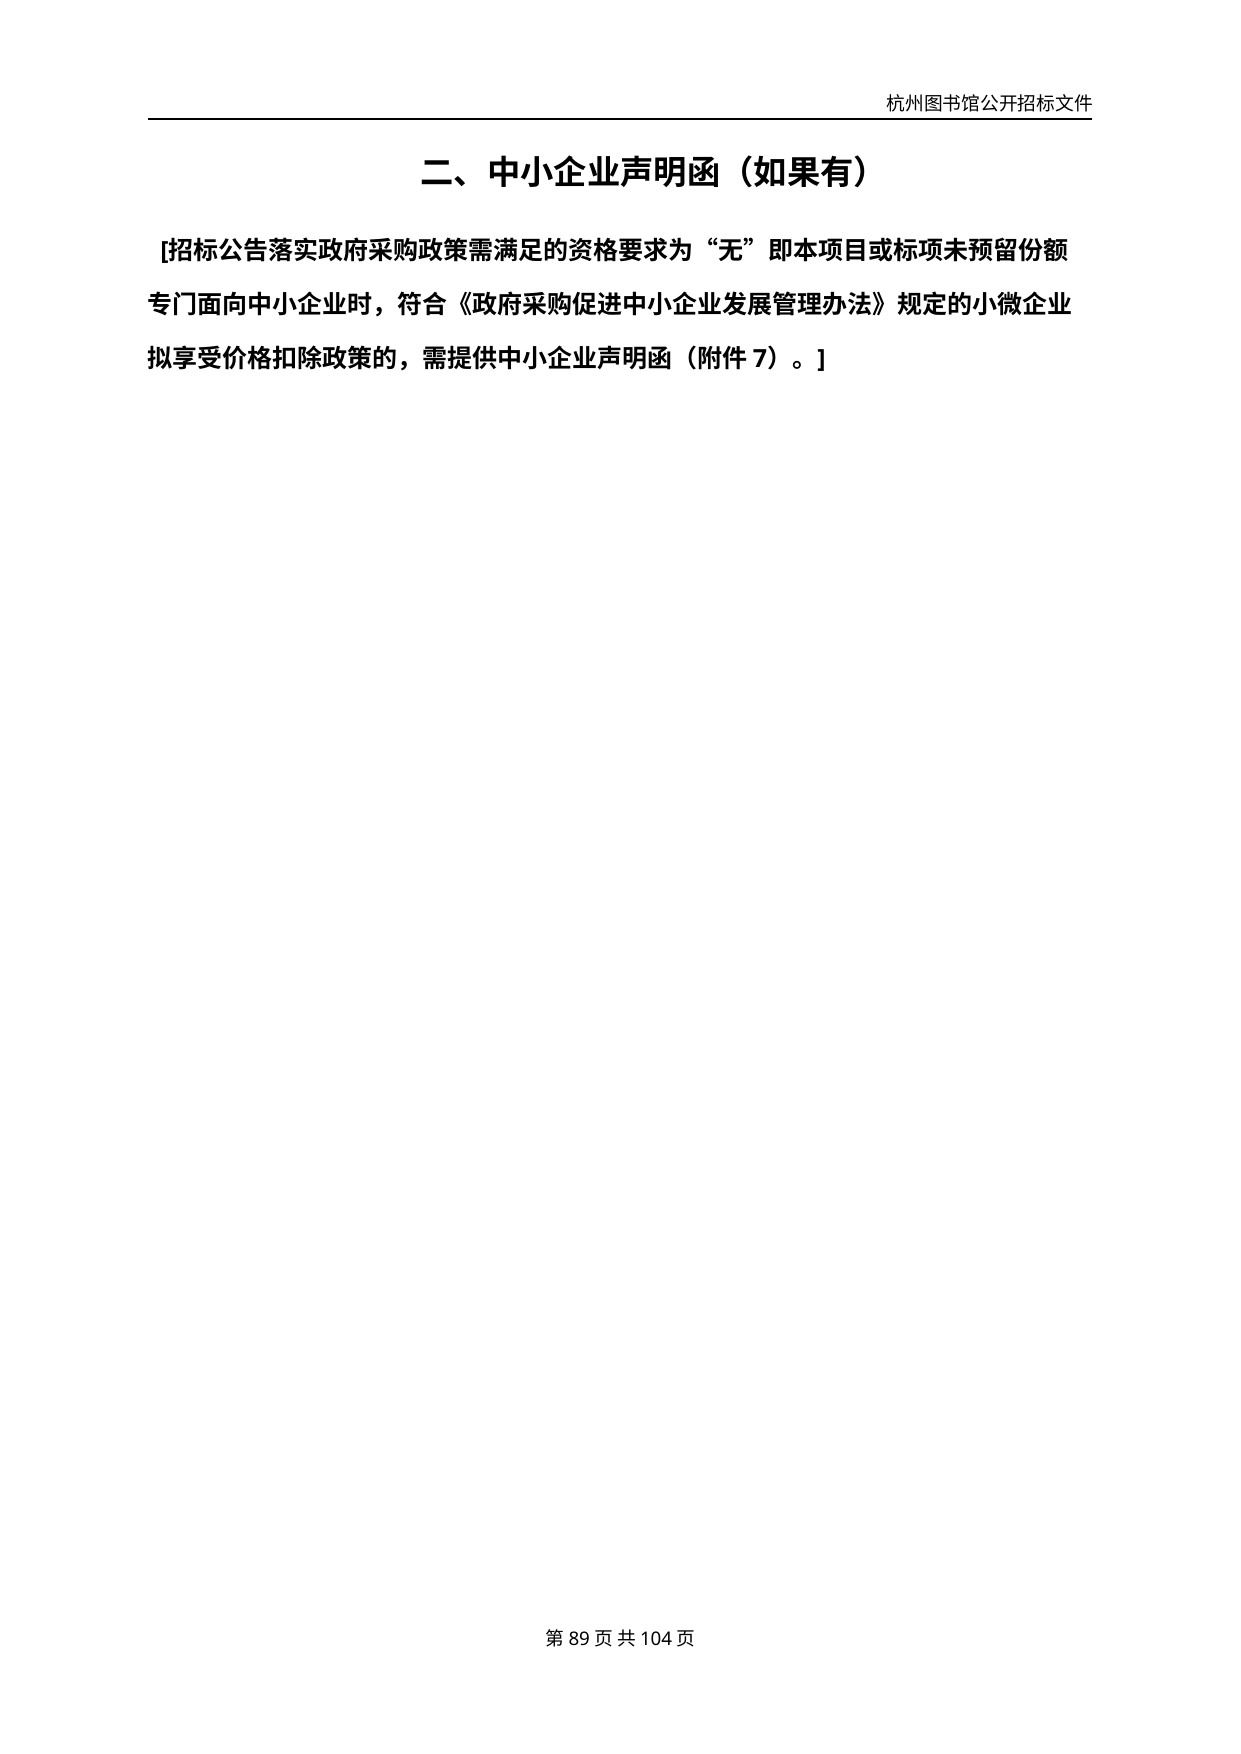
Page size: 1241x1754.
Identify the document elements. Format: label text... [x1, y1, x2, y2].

text 二、中小企业声明函（如果有） [148, 145, 1092, 194]
text [招标公告落实政府采购政策需满足的资格要求为“无”即本项目或标项未预留份额专门面向中小企业时，符合《政府采购促进中小企业发展管理办法》规定的小微企业拟享受价格扣除政策的，需提供中小企业声明函（附件7）。] [148, 230, 1092, 375]
